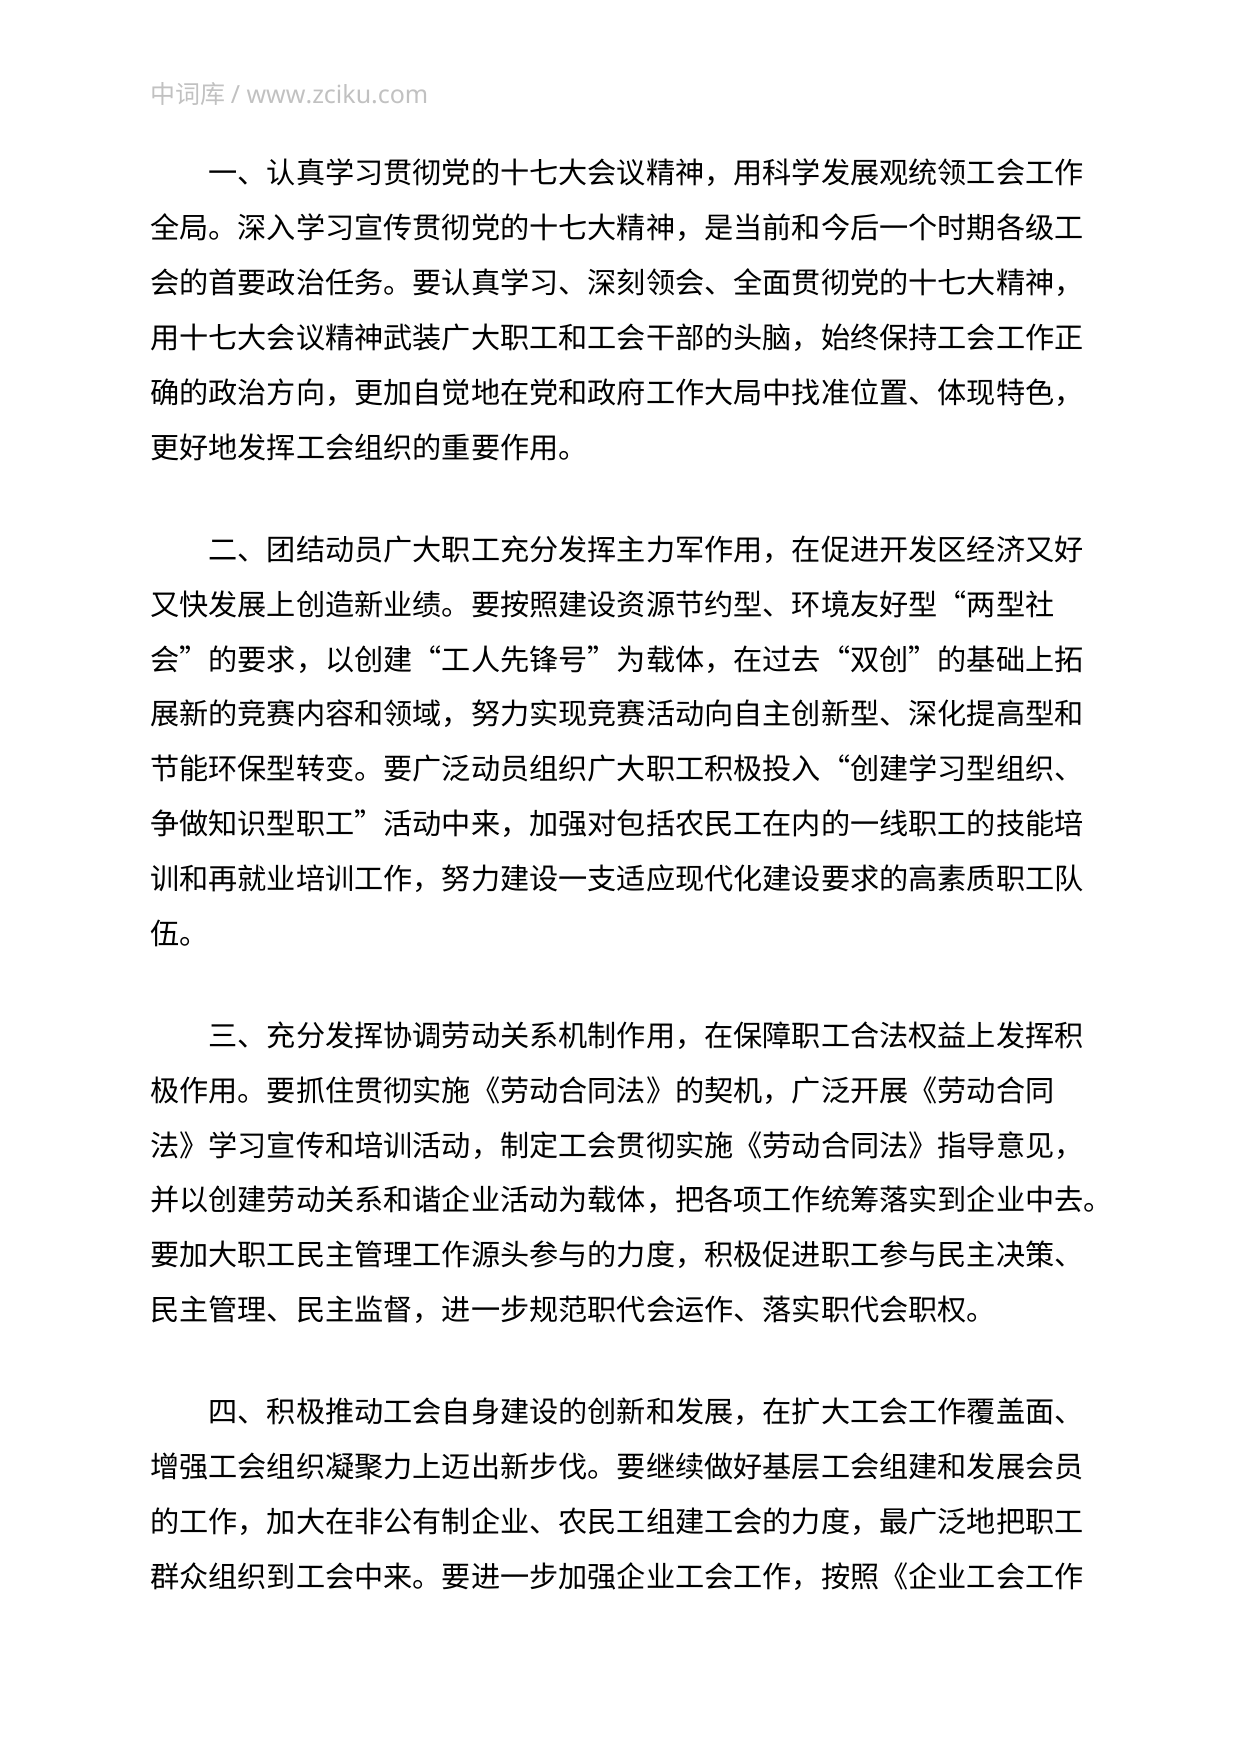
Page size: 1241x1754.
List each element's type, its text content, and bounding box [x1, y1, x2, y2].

text 一、认真学习贯彻党的十七大会议精神，用科学发展观统领工会工作全局。深入学习宣传贯彻党的十七大精神，是当前和今后一个时期各级工会的首要政治任务。要认真学习、深刻领会、全面贯彻党的十七大精神，用十七大会议精神武装广大职工和工会干部的头脑，始终保持工会工作正确的政治方向，更加自觉地在党和政府工作大局中找准位置、体现特色，更好地发挥工会组织的重要作用。 [150, 150, 1090, 467]
text 三、充分发挥协调劳动关系机制作用，在保障职工合法权益上发挥积极作用。要抓住贯彻实施《劳动合同法》的契机，广泛开展《劳动合同法》学习宣传和培训活动，制定工会贯彻实施《劳动合同法》指导意见，并以创建劳动关系和谐企业活动为载体，把各项工作统筹落实到企业中去。要加大职工民主管理工作源头参与的力度，积极促进职工参与民主决策、民主管理、民主监督，进一步规范职代会运作、落实职代会职权。 [150, 1012, 1090, 1329]
text 二、团结动员广大职工充分发挥主力军作用，在促进开发区经济又好又快发展上创造新业绩。要按照建设资源节约型、环境友好型“两型社会”的要求，以创建“工人先锋号”为载体，在过去“双创”的基础上拓展新的竞赛内容和领域，努力实现竞赛活动向自主创新型、深化提高型和节能环保型转变。要广泛动员组织广大职工积极投入“创建学习型组织、争做知识型职工”活动中来，加强对包括农民工在内的一线职工的技能培训和再就业培训工作，努力建设一支适应现代化建设要求的高素质职工队伍。 [150, 526, 1090, 953]
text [150, 1388, 1090, 1596]
